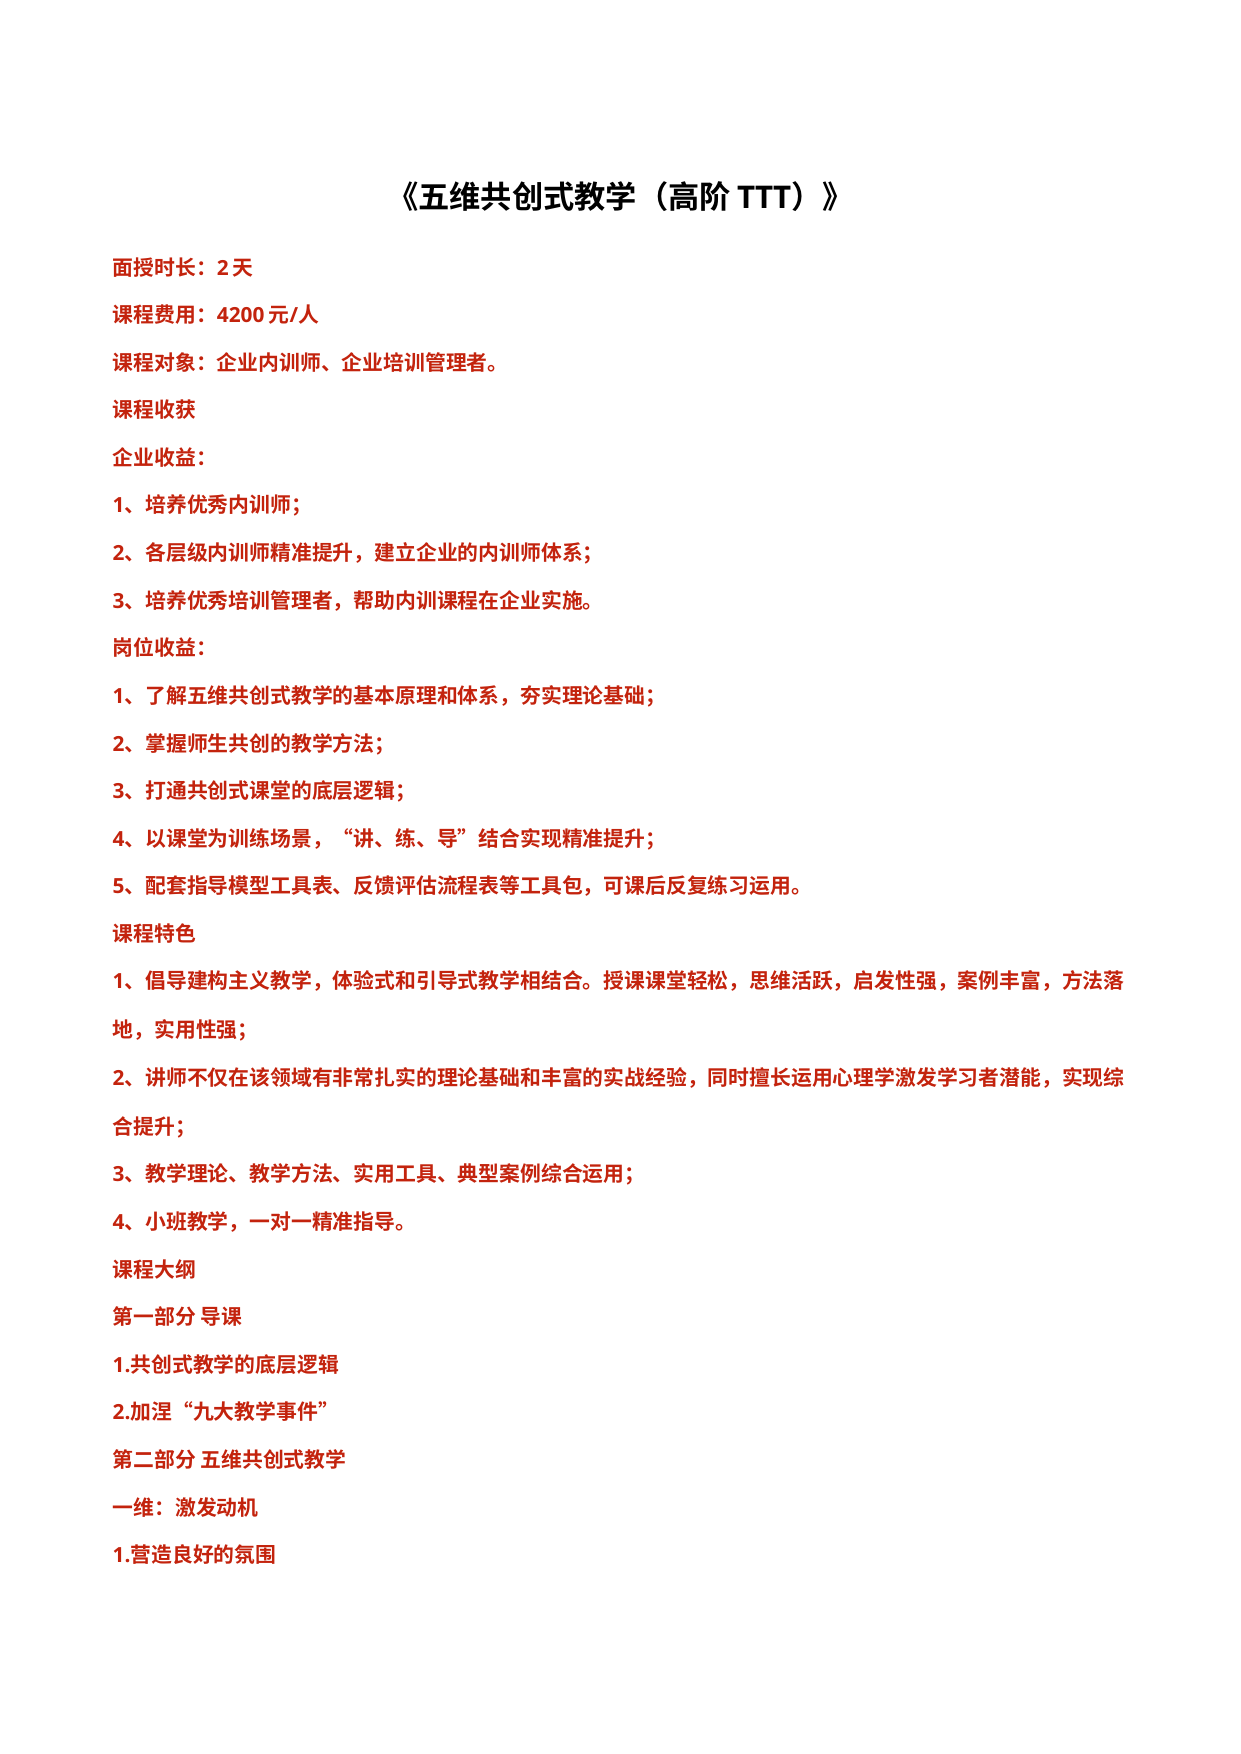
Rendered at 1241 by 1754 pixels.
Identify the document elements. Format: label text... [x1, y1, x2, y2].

text 3、打通共创式课堂的底层逻辑； [112, 773, 1128, 806]
text 1、倡导建构主义教学，体验式和引导式教学相结合。授课课堂轻松，思维活跃，启发性强，案例丰富，方法落地，实用性强； [112, 964, 1128, 1045]
text 1.共创式教学的底层逻辑 [112, 1347, 1128, 1379]
text 4、小班教学，一对一精准指导。 [112, 1204, 1128, 1237]
text 2、掌握师生共创的教学方法； [112, 726, 1128, 758]
text 3、教学理论、教学方法、实用工具、典型案例综合运用； [112, 1156, 1128, 1189]
text 课程大纲 [112, 1252, 1128, 1284]
text 《五维共创式教学（高阶TTT）》 [112, 162, 1128, 227]
text 3、培养优秀培训管理者，帮助内训课程在企业实施。 [112, 583, 1128, 615]
text 一维：激发动机 [112, 1490, 1128, 1522]
text 2、各层级内训师精准提升，建立企业的内训师体系； [112, 535, 1128, 568]
text 1、培养优秀内训师； [112, 488, 1128, 520]
text 1.营造良好的氛围 [112, 1537, 1128, 1570]
text 第二部分 五维共创式教学 [112, 1442, 1128, 1474]
text 岗位收益： [112, 631, 1128, 663]
text 2.加涅“九大教学事件” [112, 1394, 1128, 1427]
text 企业收益： [112, 440, 1128, 473]
text 课程对象：企业内训师、企业培训管理者。 [112, 345, 1128, 377]
text 5、配套指导模型工具表、反馈评估流程表等工具包，可课后反复练习运用。 [112, 868, 1128, 901]
text 课程收获 [112, 392, 1128, 425]
text 面授时长：2天 [112, 250, 1128, 282]
text 课程费用：4200元/人 [112, 297, 1128, 330]
text 1、了解五维共创式教学的基本原理和体系，夯实理论基础； [112, 678, 1128, 711]
text 4、以课堂为训练场景，“讲、练、导”结合实现精准提升； [112, 821, 1128, 853]
text 课程特色 [112, 916, 1128, 949]
text 2、讲师不仅在该领域有非常扎实的理论基础和丰富的实战经验，同时擅长运用心理学激发学习者潜能，实现综合提升； [112, 1060, 1128, 1141]
text 第一部分 导课 [112, 1299, 1128, 1332]
